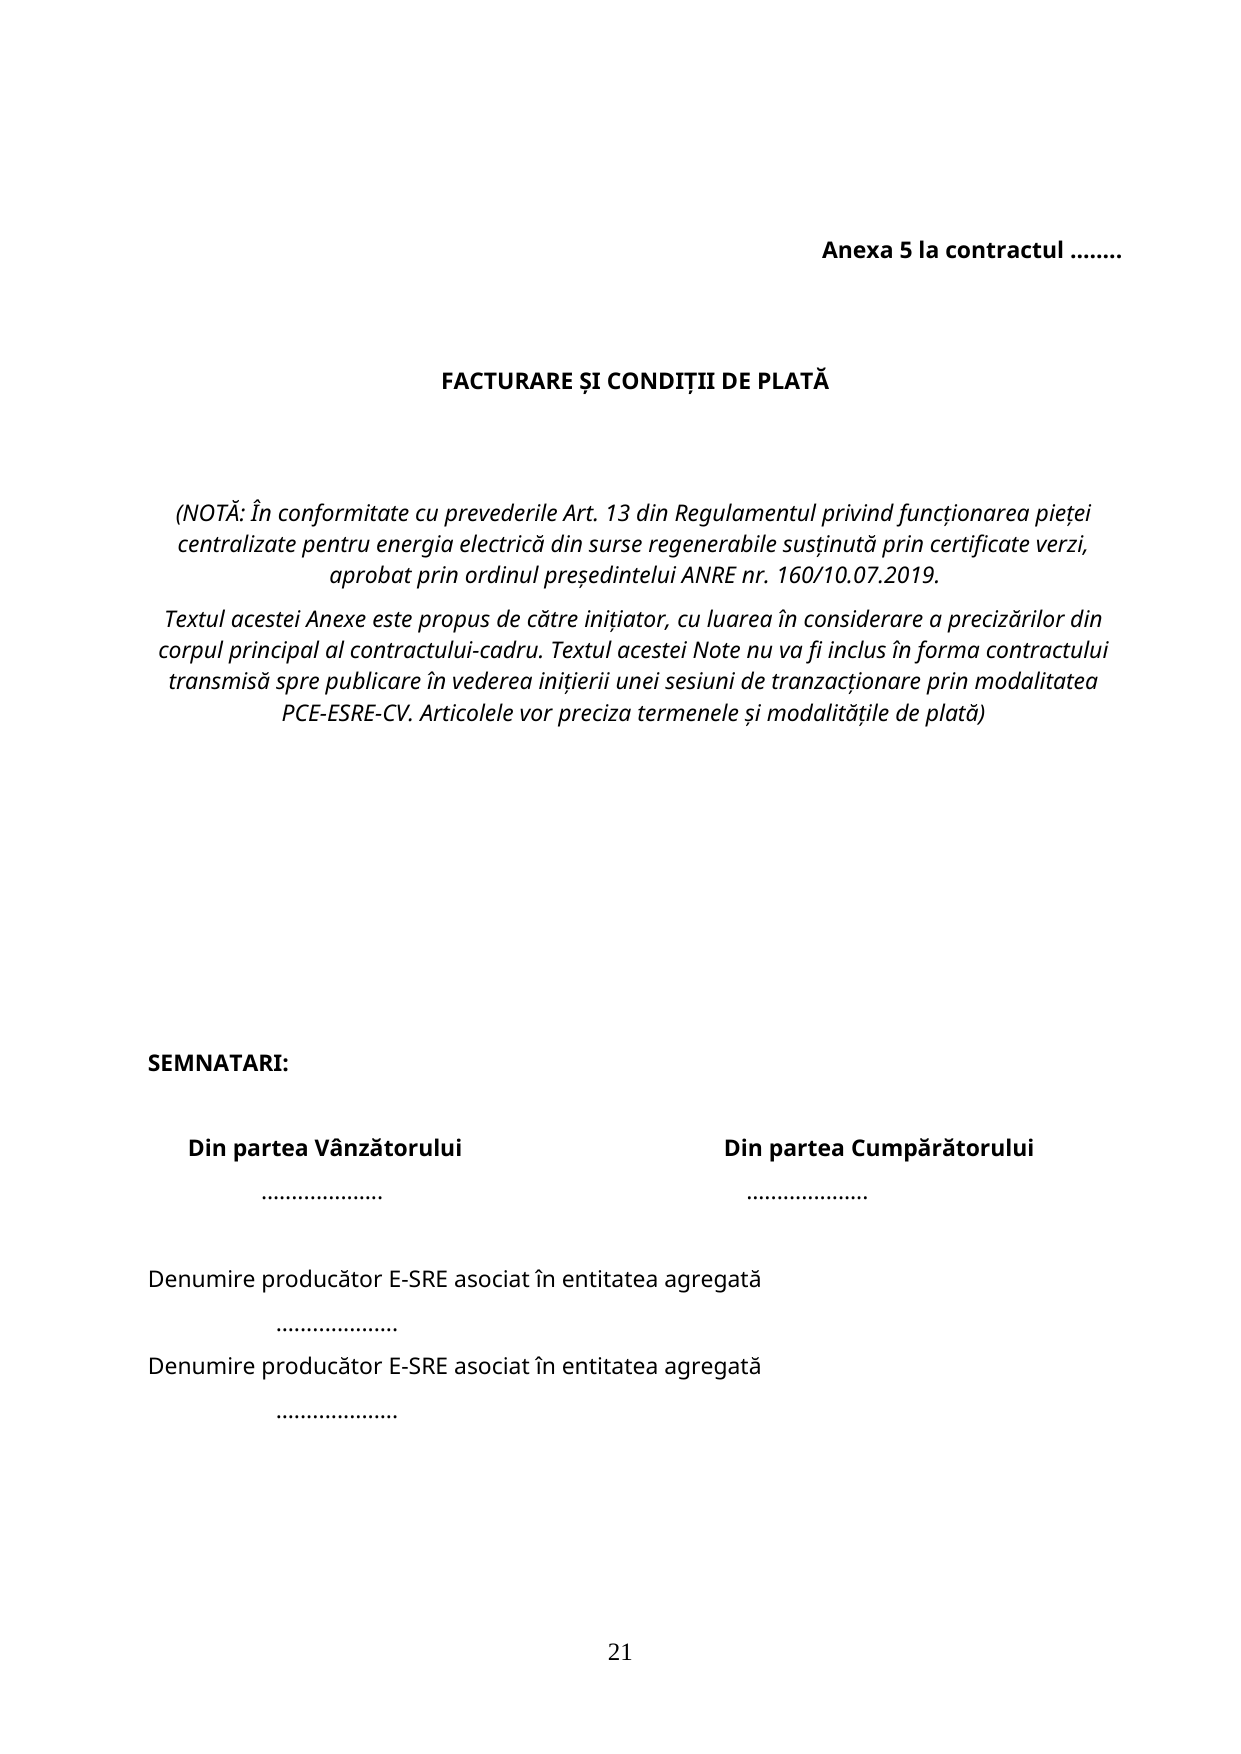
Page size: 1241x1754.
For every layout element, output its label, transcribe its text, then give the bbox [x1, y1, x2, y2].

text Denumire producător E-SRE asociat în entitatea agregată [148, 1263, 1122, 1294]
text Denumire producător E-SRE asociat în entitatea agregată [148, 1350, 1122, 1382]
text Textul acestei Anexe este propus de către inițiator, cu luarea în considerare a precizărilor din corpul principal al contractului-cadru. Textul acestei Note nu va fi inclus în forma contractului transmisă spre publicare în vederea inițierii unei sesiuni de tranzacționare prin modalitatea PCE-ESRE-CV. Articolele vor preciza termenele și modalitățile de plată) [148, 603, 1122, 728]
text (NOTĂ: În conformitate cu prevederile Art. 13 din Regulamentul privind funcționarea pieței centralizate pentru energia electrică din surse regenerabile susținută prin certificate verzi, aprobat prin ordinul președintelui ANRE nr. 160/10.07.2019. [148, 497, 1122, 590]
text SEMNATARI: [148, 1047, 1122, 1078]
text Din partea Vânzătorului Din partea Cumpărătorului [148, 1132, 1122, 1163]
text Anexa 5 la contractul ........ [148, 234, 1122, 265]
text FACTURARE ŞI CONDIŢII DE PLATĂ [148, 365, 1122, 397]
text ….............…. ….............…. [148, 1175, 1122, 1207]
text ….............…. [148, 1307, 1122, 1338]
text ….............…. [148, 1394, 1122, 1425]
